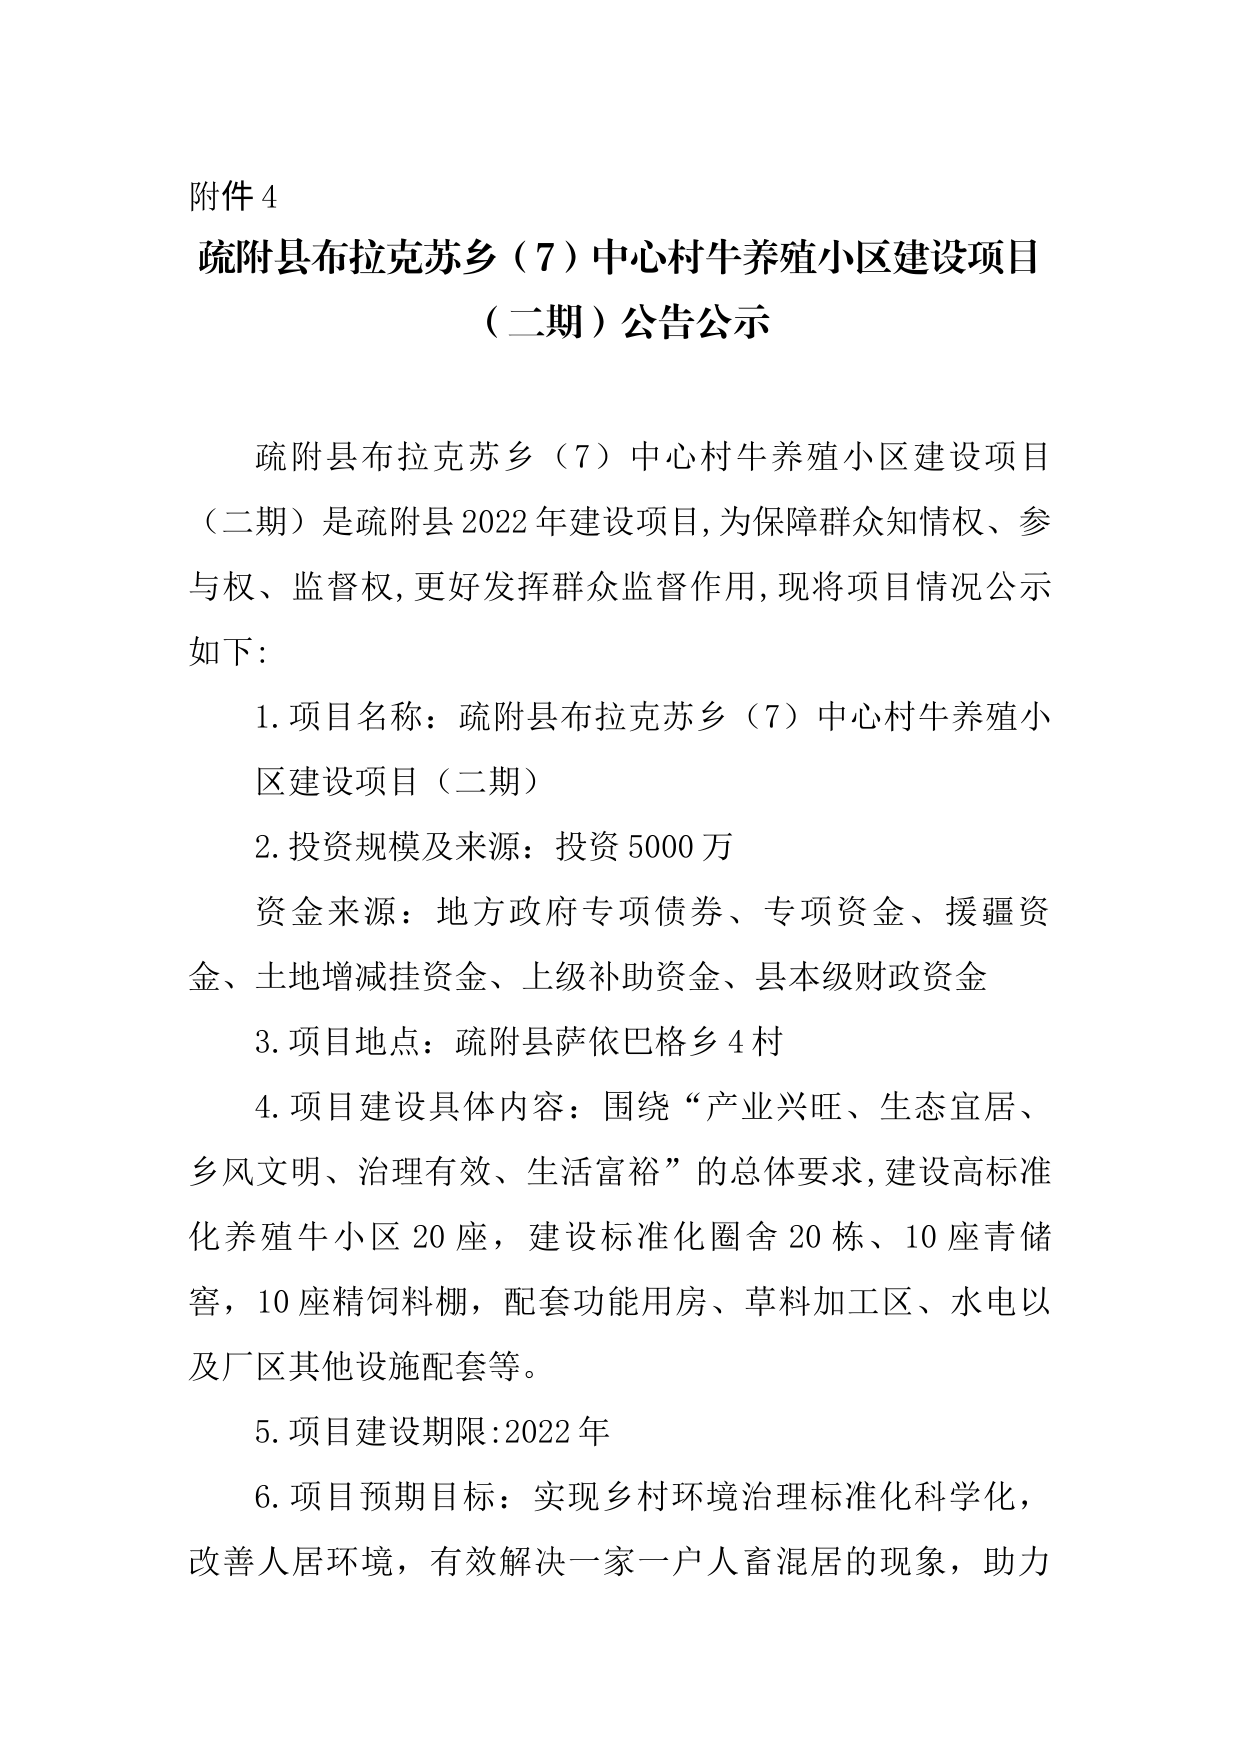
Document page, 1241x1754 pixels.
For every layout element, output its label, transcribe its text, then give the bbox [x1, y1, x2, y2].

text 1.项目名称：疏附县布拉克苏乡（7）中心村牛养殖小区建设项目（二期） [254, 682, 1053, 812]
text 4.项目建设具体内容：围绕“产业兴旺、生态宜居、乡风文明、治理有效、生活富裕”的总体要求,建设高标准化养殖牛小区20座，建设标准化圈舍20栋、10座青储窖，10座精饲料棚，配套功能用房、草料加工区、水电以及厂区其他设施配套等。 [187, 1072, 1053, 1397]
text 附件4 [187, 162, 1053, 227]
text 5.项目建设期限:2022年 [187, 1397, 1053, 1462]
text 资金来源：地方政府专项债券、专项资金、援疆资金、土地增减挂资金、上级补助资金、县本级财政资金 [187, 877, 1053, 1007]
text 2.投资规模及来源：投资5000万 [187, 812, 1053, 877]
text 3.项目地点：疏附县萨依巴格乡4村 [187, 1007, 1053, 1072]
text 疏附县布拉克苏乡（7）中心村牛养殖小区建设项目（二期）公告公示 [187, 227, 1053, 357]
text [187, 1462, 1053, 1592]
text 疏附县布拉克苏乡（7）中心村牛养殖小区建设项目（二期）是疏附县2022年建设项目,为保障群众知情权、参与权、监督权,更好发挥群众监督作用,现将项目情况公示如下: [187, 422, 1053, 682]
